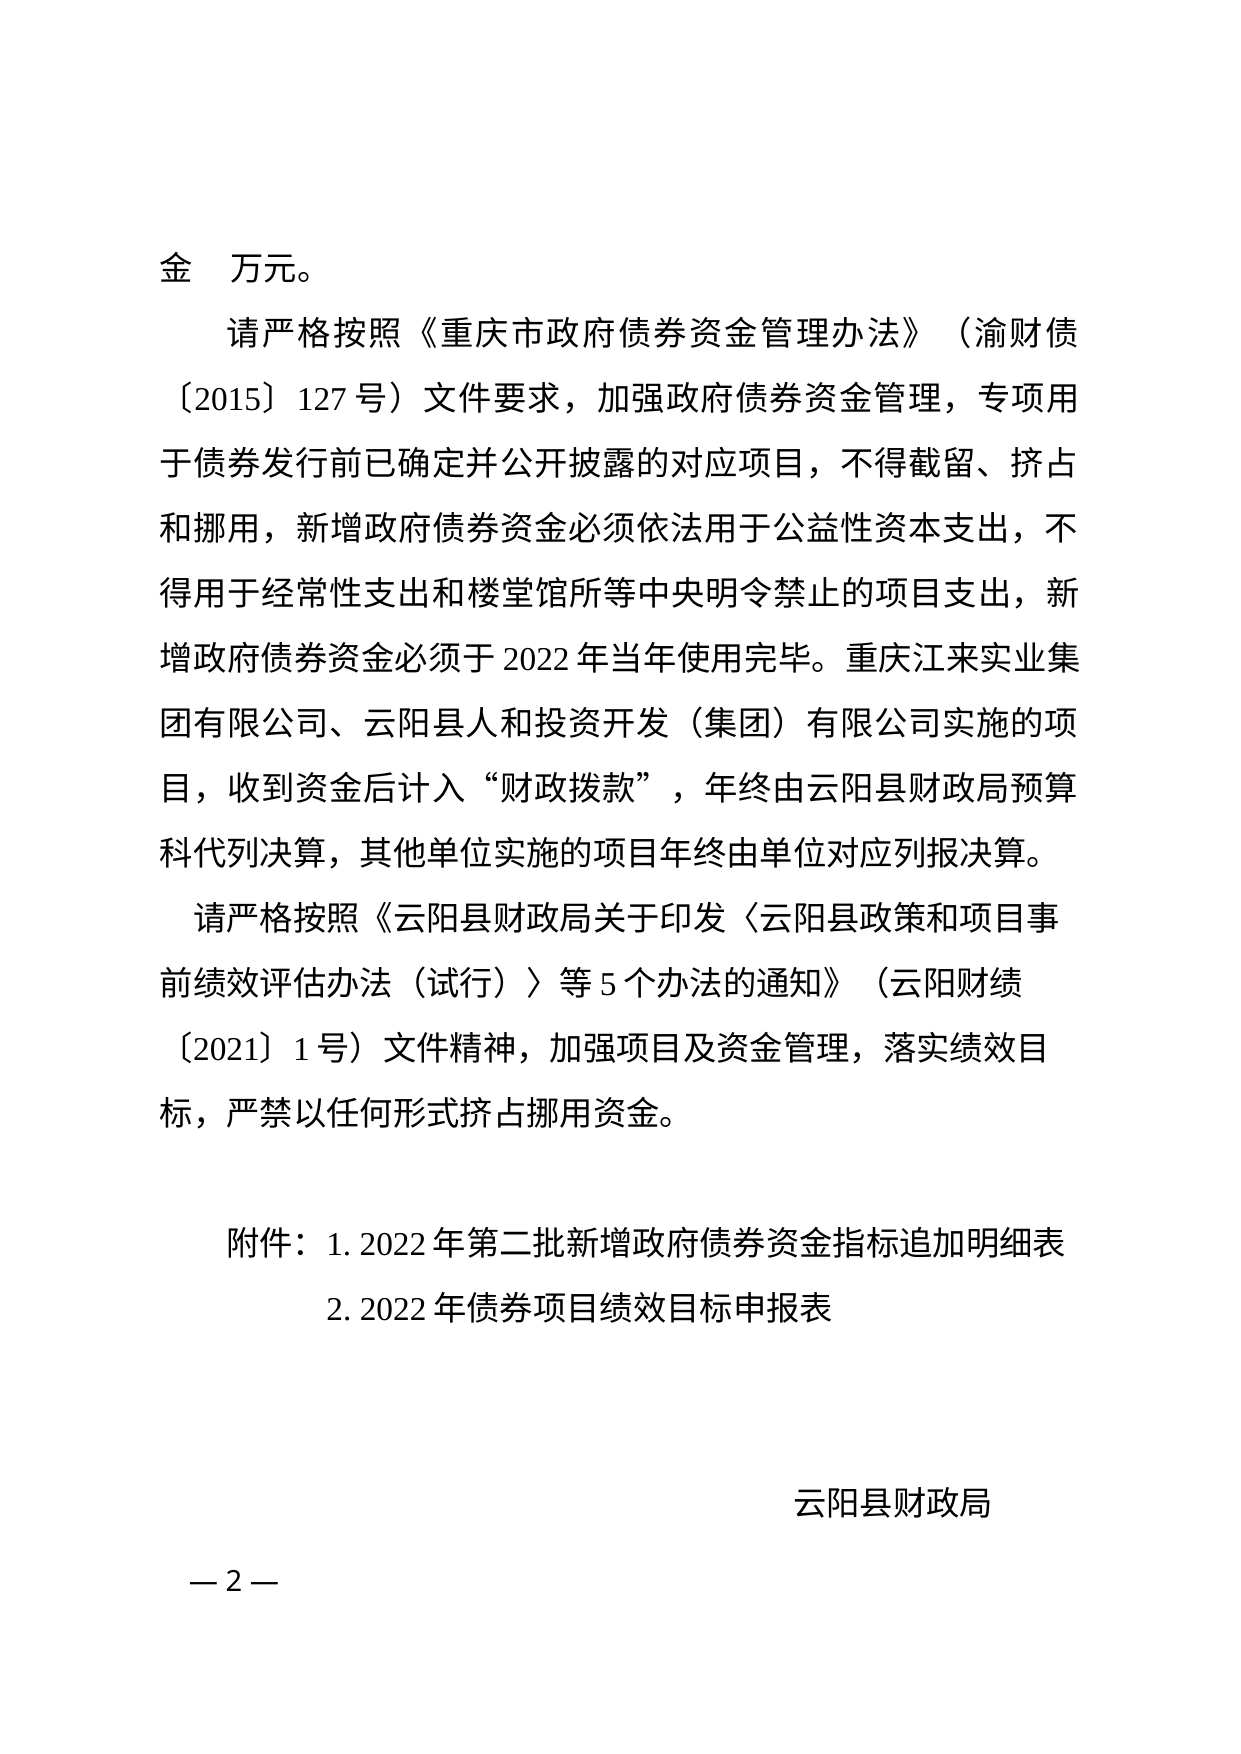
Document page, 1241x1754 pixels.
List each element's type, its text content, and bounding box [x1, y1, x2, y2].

text 云阳县财政局 [159, 1468, 1081, 1533]
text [159, 233, 1081, 298]
text 2. 2022年债券项目绩效目标申报表 [159, 1273, 1081, 1338]
text 请严格按照《云阳县财政局关于印发〈云阳县政策和项目事前绩效评估办法（试行）〉等5个办法的通知》（云阳财绩〔2021〕1号）文件精神，加强项目及资金管理，落实绩效目标，严禁以任何形式挤占挪用资金。 [159, 883, 1081, 1143]
text 请严格按照《重庆市政府债券资金管理办法》（渝财债〔2015〕127号）文件要求，加强政府债券资金管理，专项用于债券发行前已确定并公开披露的对应项目，不得截留、挤占和挪用，新增政府债券资金必须依法用于公益性资本支出，不得用于经常性支出和楼堂馆所等中央明令禁止的项目支出，新增政府债券资金必须于2022年当年使用完毕。重庆江来实业集团有限公司、云阳县人和投资开发（集团）有限公司实施的项目，收到资金后计入“财政拨款”，年终由云阳县财政局预算科代列决算，其他单位实施的项目年终由单位对应列报决算。 [159, 298, 1081, 883]
text 附件：1. 2022年第二批新增政府债券资金指标追加明细表 [226, 1208, 1081, 1273]
